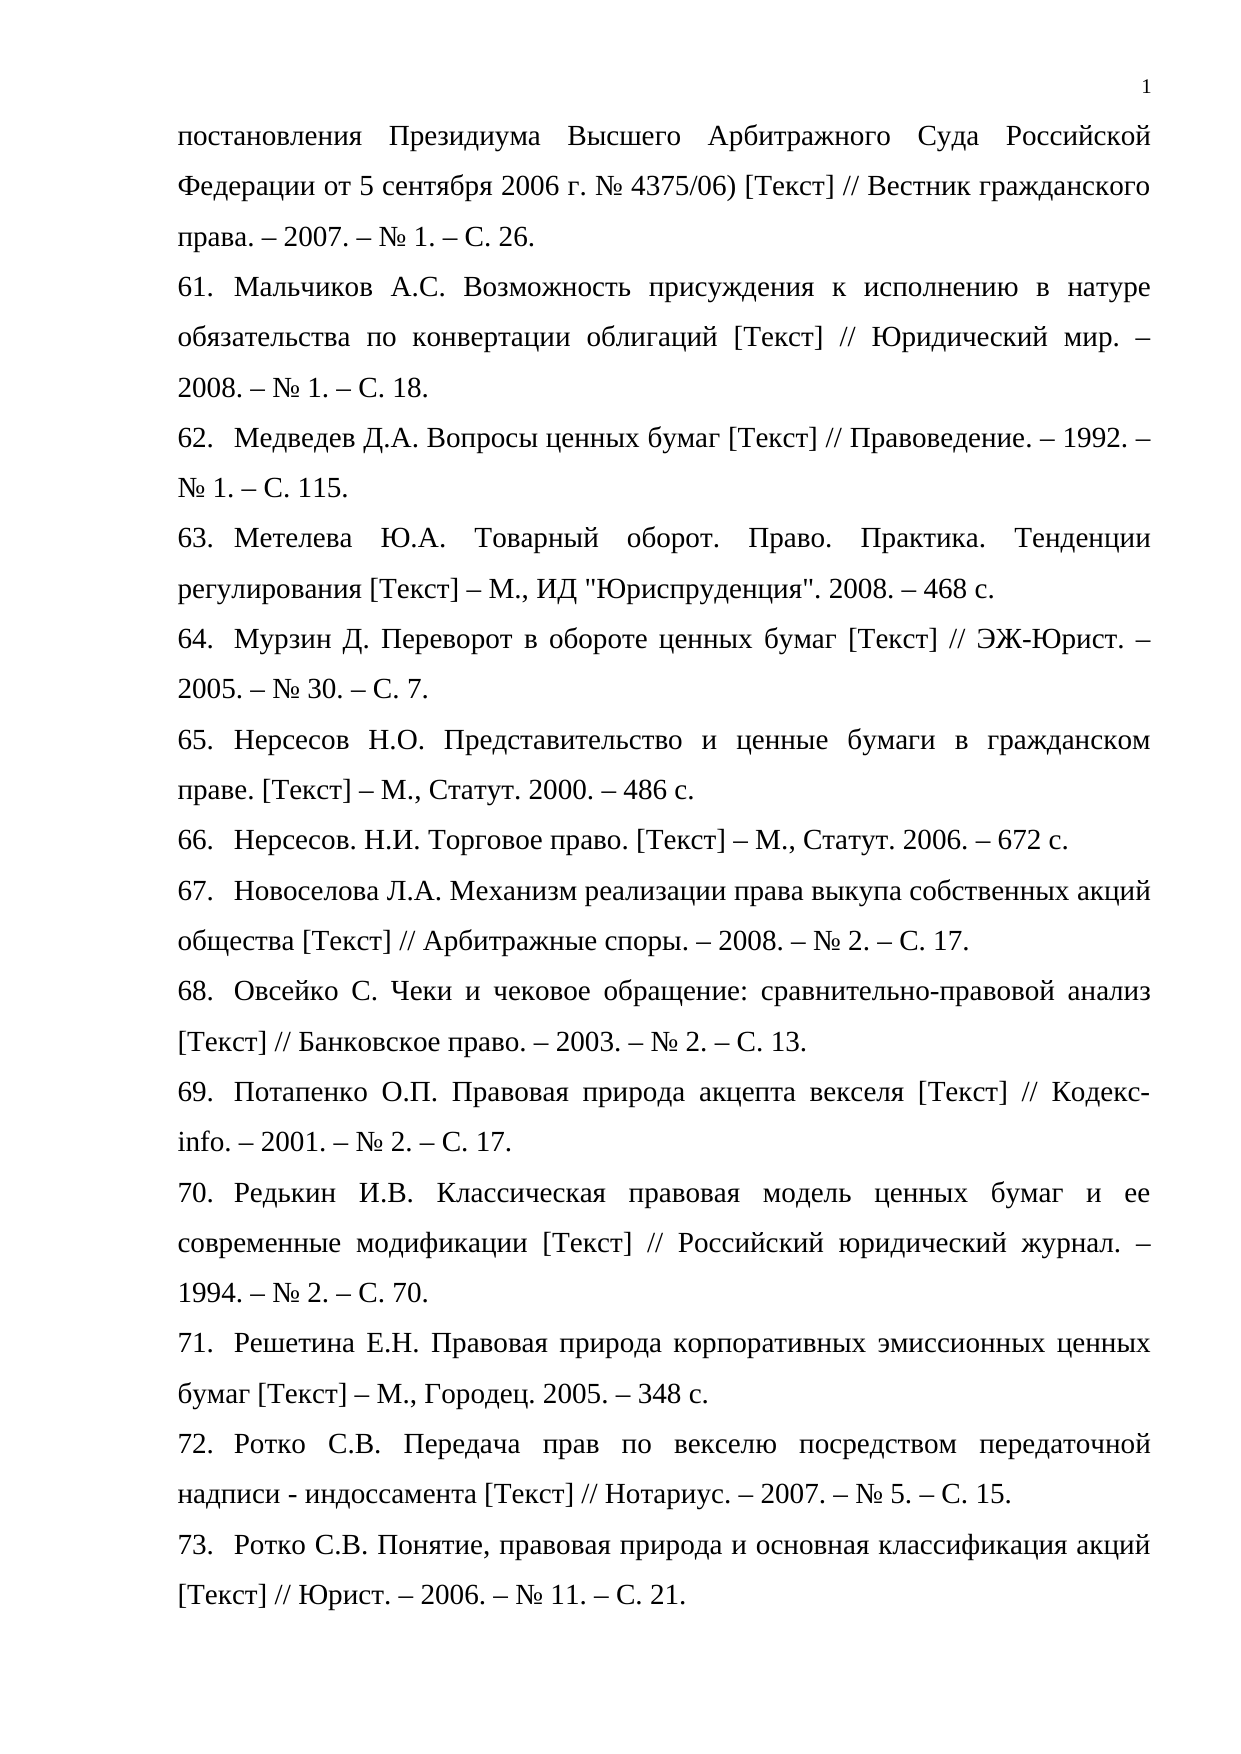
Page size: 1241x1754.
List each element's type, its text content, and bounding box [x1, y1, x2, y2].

list Мурзин Д. Переворот в обороте ценных бумаг [Текст] // ЭЖ-Юрист. – 2005. – № 30. – С. 7. [177, 621, 1152, 705]
list Метелева Ю.А. Товарный оборот. Право. Практика. Тенденции регулирования [Текст] – М., ИД "Юриспруденция". 2008. – 468 с. [177, 521, 1152, 604]
list Нерсесов. Н.И. Торговое право. [Текст] – М., Статут. 2006. – 672 с. [177, 822, 1152, 856]
list Овсейко С. Чеки и чековое обращение: сравнительно-правовой анализ [Текст] // Банковское право. – 2003. – № 2. – С. 13. [177, 973, 1152, 1057]
list Нерсесов Н.О. Представительство и ценные бумаги в гражданском праве. [Текст] – М., Статут. 2000. – 486 с. [177, 722, 1152, 806]
list Новоселова Л.А. Механизм реализации права выкупа собственных акций общества [Текст] // Арбитражные споры. – 2008. – № 2. – С. 17. [177, 873, 1152, 957]
list Ротко С.В. Передача прав по векселю посредством передаточной надписи - индоссамента [Текст] // Нотариус. – 2007. – № 5. – С. 15. [177, 1426, 1152, 1510]
list Медведев Д.А. Вопросы ценных бумаг [Текст] // Правоведение. – 1992. – № 1. – С. 115. [177, 420, 1152, 504]
list Мальчиков А.С. Возможность присуждения к исполнению в натуре обязательства по конвертации облигаций [Текст] // Юридический мир. – 2008. – № 1. – С. 18. [177, 269, 1152, 403]
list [177, 118, 1152, 252]
list Ротко С.В. Понятие, правовая природа и основная классификация акций [Текст] // Юрист. – 2006. – № 11. – С. 21. [177, 1527, 1152, 1611]
list Редькин И.В. Классическая правовая модель ценных бумаг и ее современные модификации [Текст] // Российский юридический журнал. – 1994. – № 2. – С. 70. [177, 1175, 1152, 1309]
list Потапенко О.П. Правовая природа акцепта векселя [Текст] // Кодекс-info. – 2001. – № 2. – С. 17. [177, 1074, 1152, 1158]
list Решетина Е.Н. Правовая природа корпоративных эмиссионных ценных бумаг [Текст] – М., Городец. 2005. – 348 с. [177, 1326, 1152, 1409]
